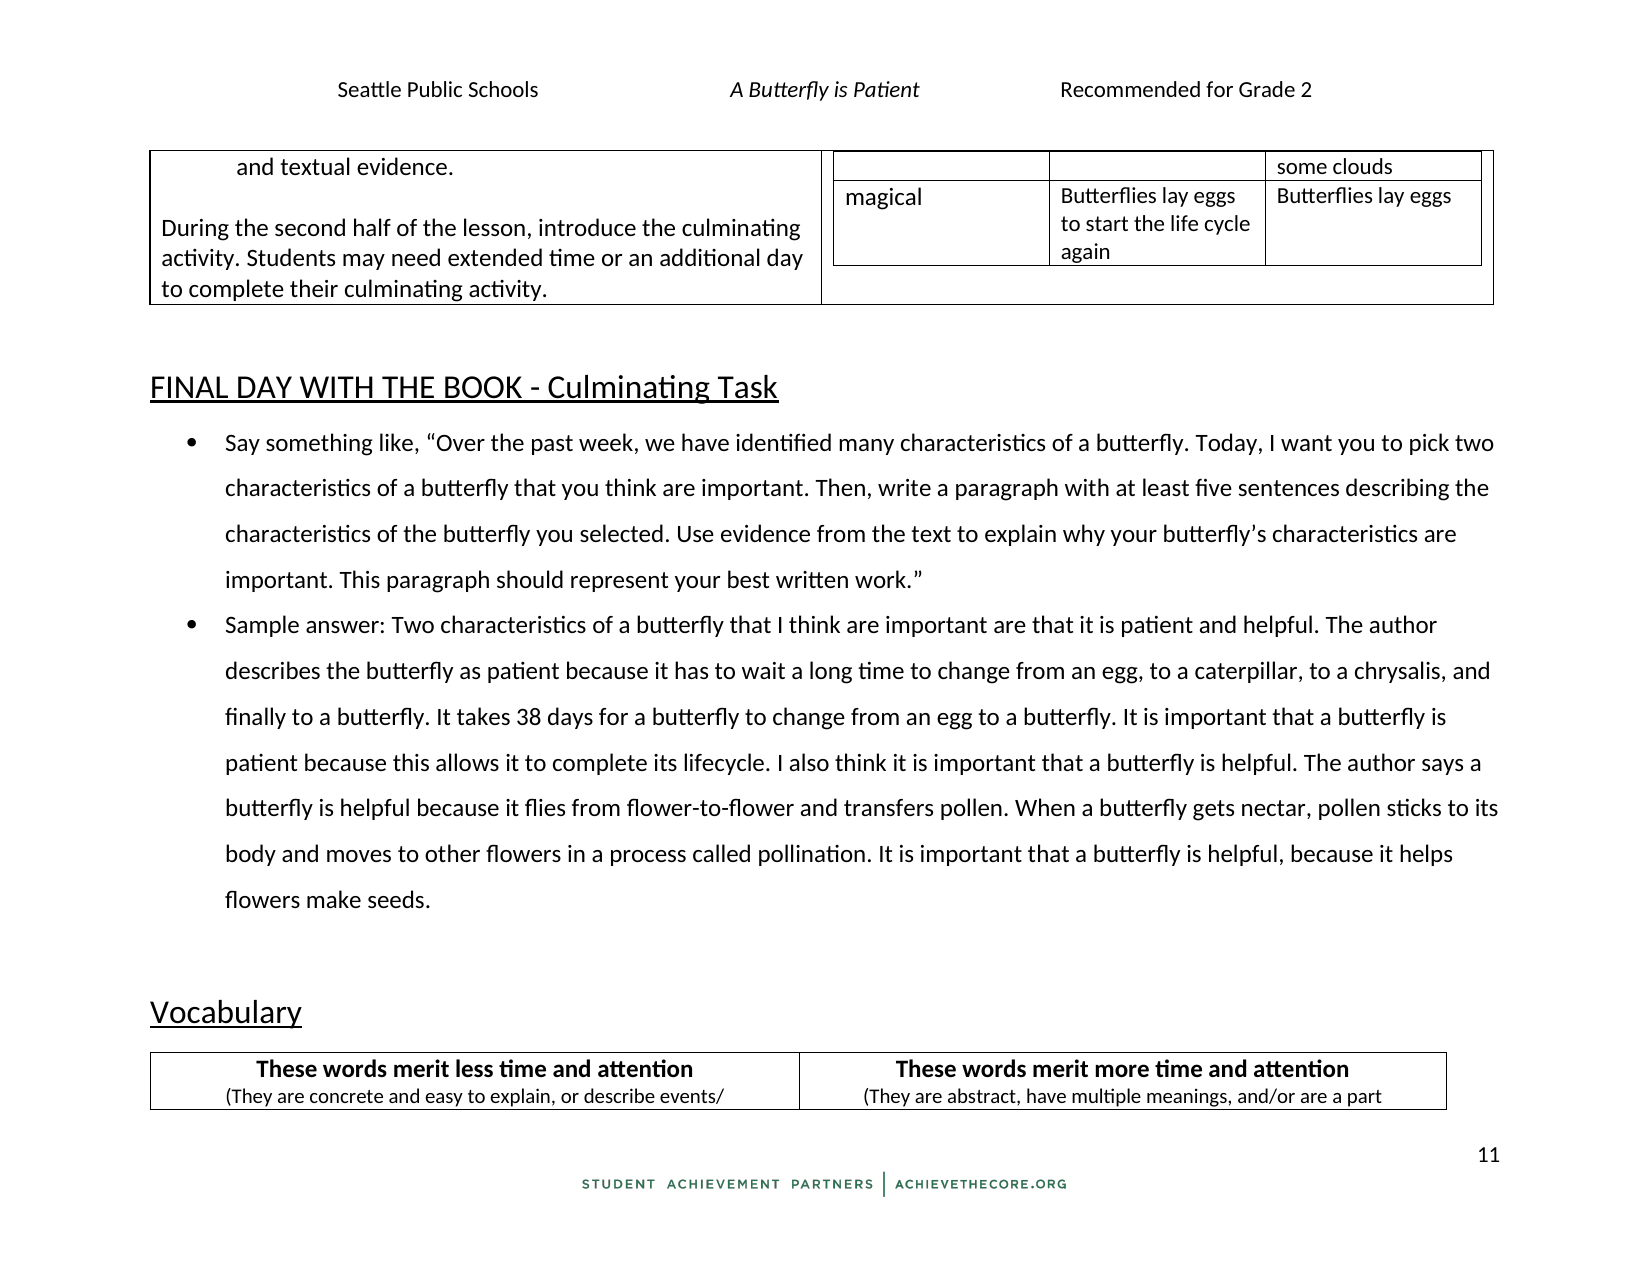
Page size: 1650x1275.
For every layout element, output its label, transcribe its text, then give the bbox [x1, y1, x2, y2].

picture [571, 1168, 1079, 1200]
list Sample answer: Two characteristics of a butterfly that I think are important are that it is patient and helpful. The author describes the butterfly as patient because it has to wait a long time to change from an egg, to a caterpillar, to a chrysalis, and finally to a butterfly. It takes 38 days for a butterfly to change from an egg to a butterfly. It is important that a butterfly is patient because this allows it to complete its lifecycle. I also think it is important that a butterfly is helpful. The author says a butterfly is helpful because it flies from flower-to-flower and transfers pollen. When a butterfly gets nectar, pollen sticks to its body and moves to other flowers in a process called pollination. It is important that a butterfly is helpful, because it helps flowers make seeds. [187, 610, 1500, 914]
text FINAL DAY WITH THE BOOK - Culminating Task [150, 366, 1500, 406]
list Say something like, “Over the past week, we have identified many characteristics of a butterfly. Today, I want you to pick two characteristics of a butterfly that you think are important. Then, write a paragraph with at least five sentences describing the characteristics of the butterfly you selected. Use evidence from the text to explain why your butterfly’s characteristics are important. This paragraph should represent your best written work.” [187, 427, 1500, 594]
text Vocabulary [150, 991, 1500, 1032]
